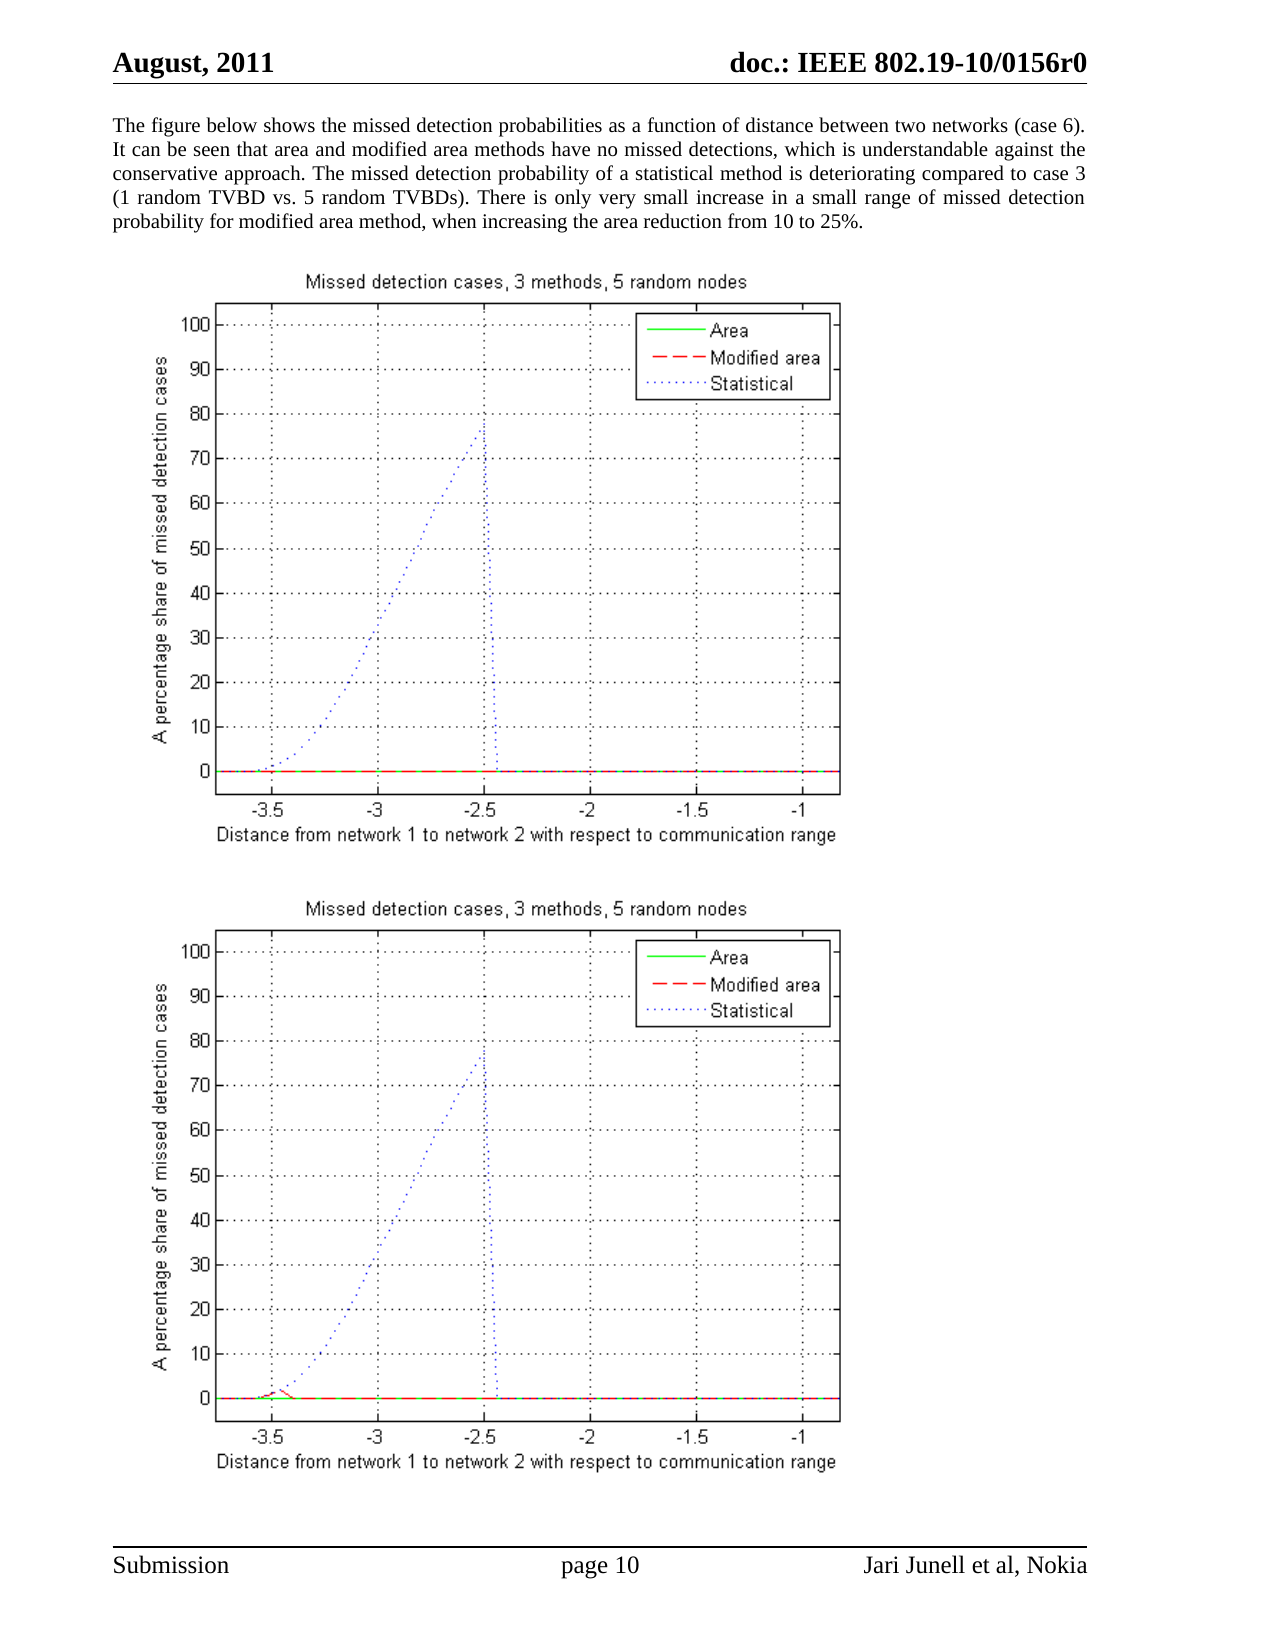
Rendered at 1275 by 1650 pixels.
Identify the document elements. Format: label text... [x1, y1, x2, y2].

text The figure below shows the missed detection probabilities as a function of distance between two networks (case 6). It can be seen that area and modified area methods have no missed detections, which is understandable against the conservative approach. The missed detection probability of a statistical method is deteriorating compared to case 3 (1 random TVBD vs. 5 random TVBDs). There is only very small increase in a small range of missed detection probability for modified area method, when increasing the area reduction from 10 to 25%. [112, 112, 1087, 233]
picture [112, 884, 917, 1487]
picture [112, 257, 917, 860]
